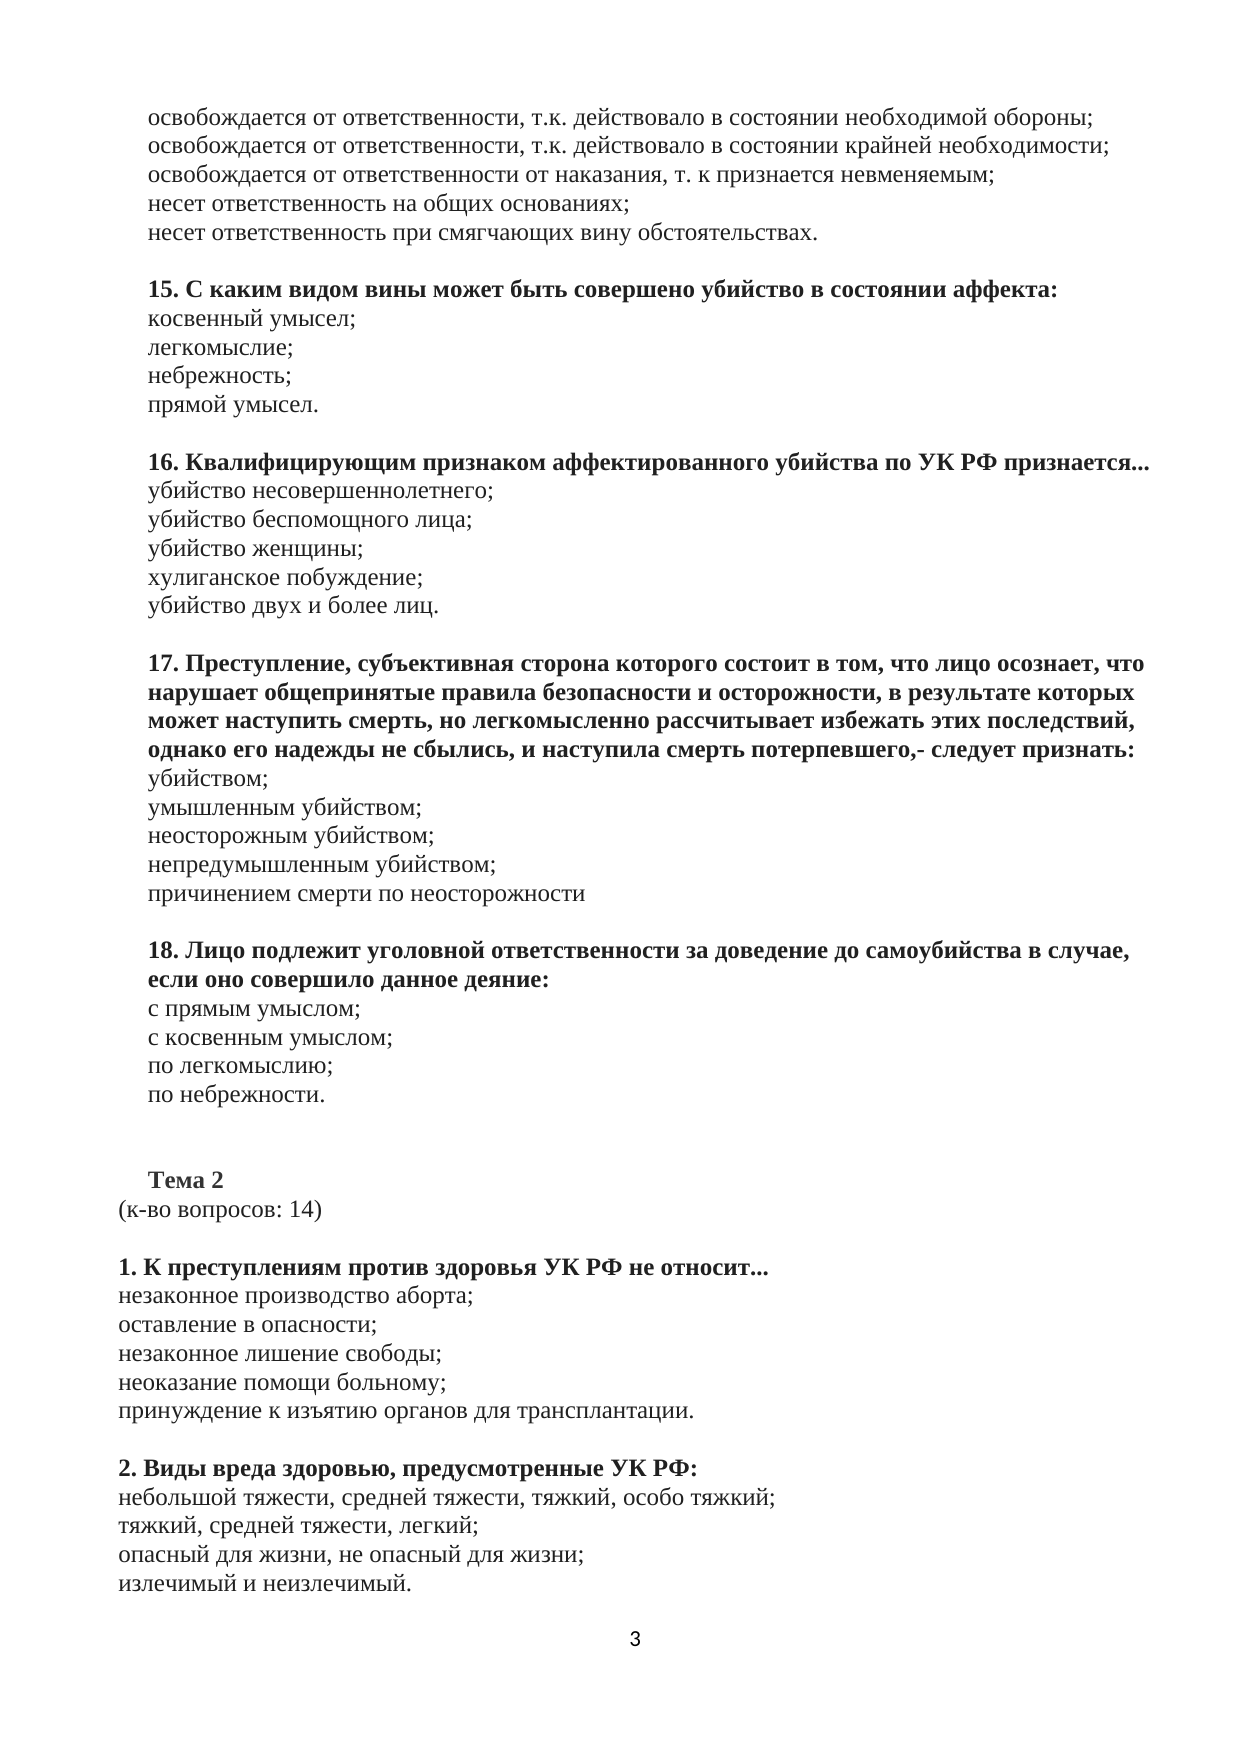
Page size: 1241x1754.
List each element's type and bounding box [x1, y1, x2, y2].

text [118, 1194, 1152, 1597]
text [118, 102, 1152, 1194]
